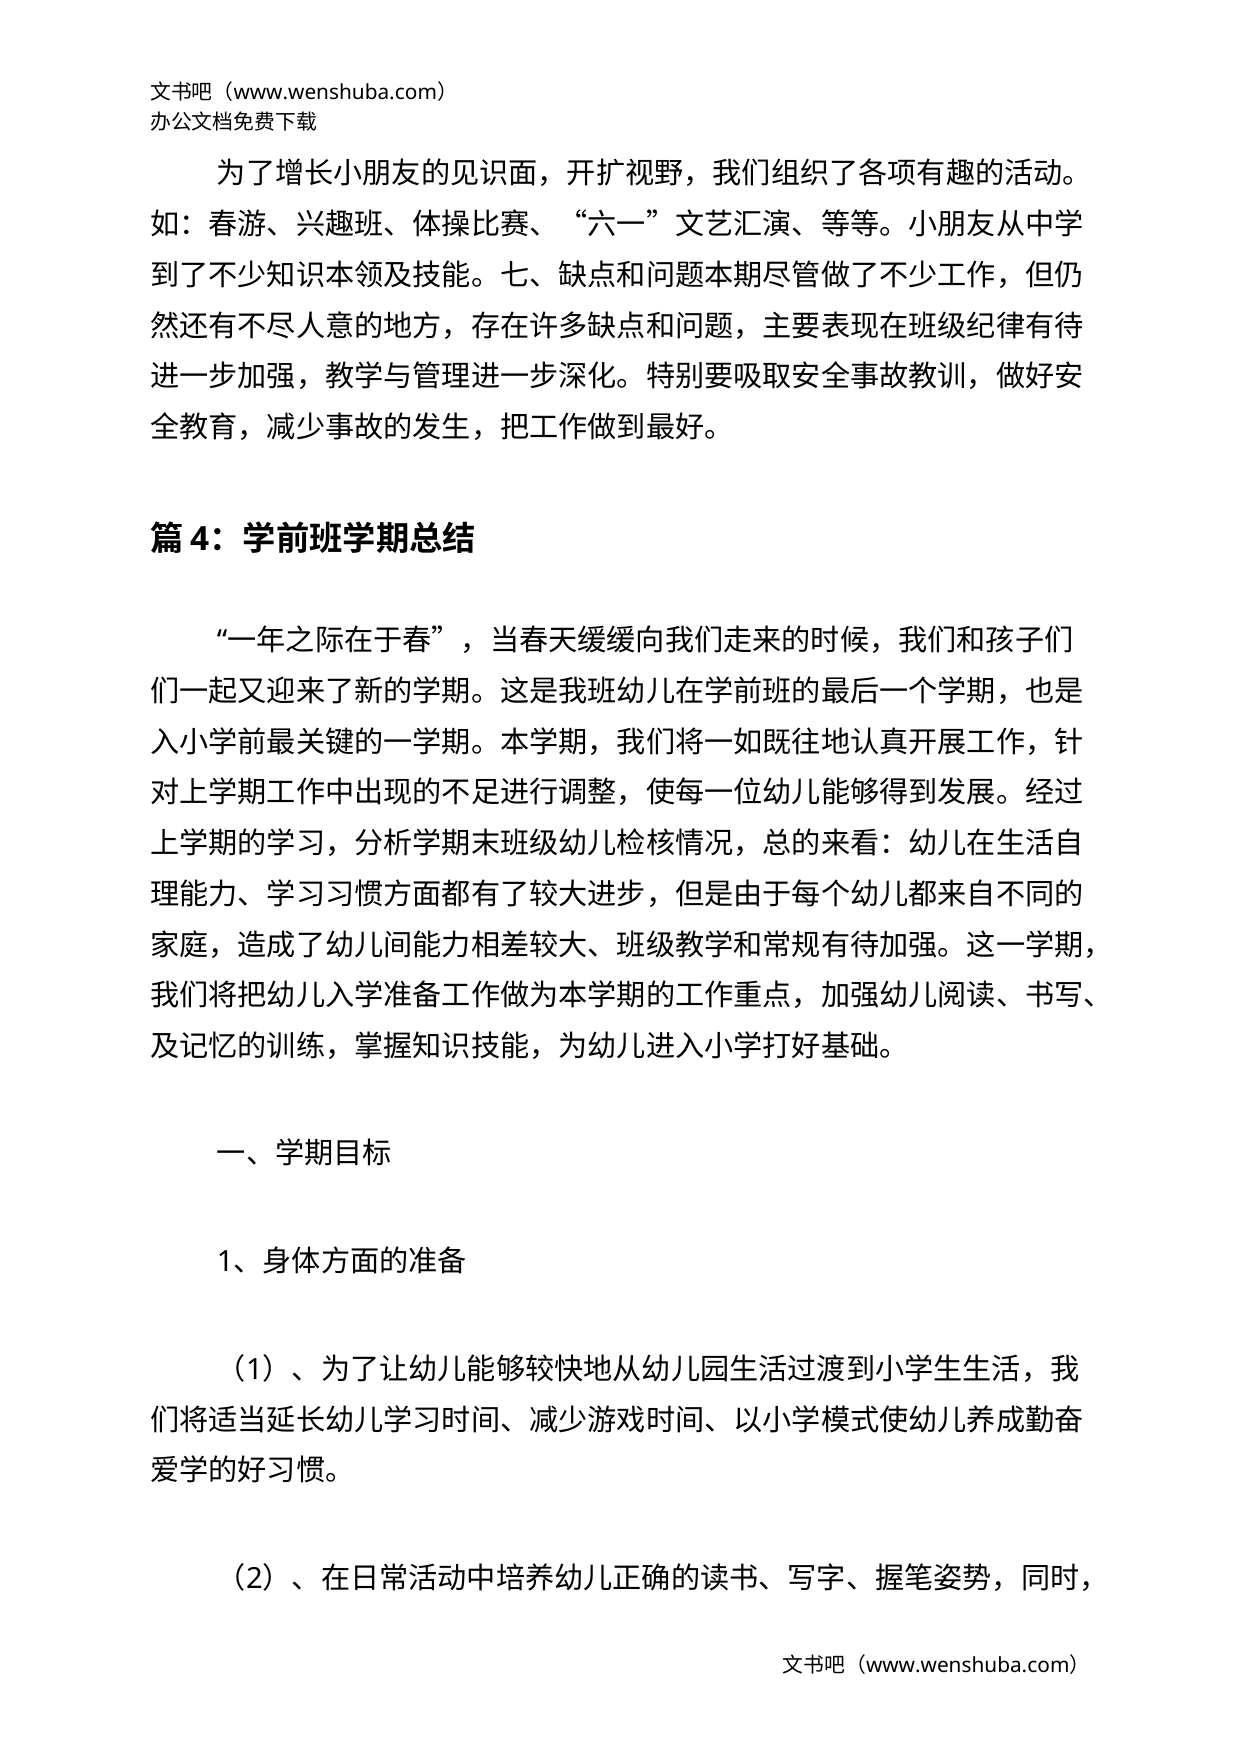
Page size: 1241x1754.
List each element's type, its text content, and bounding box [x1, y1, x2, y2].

text （1）、为了让幼儿能够较快地从幼儿园生活过渡到小学生生活，我们将适当延长幼儿学习时间、减少游戏时间、以小学模式使幼儿养成勤奋爱学的好习惯。 [150, 1345, 1090, 1489]
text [150, 1554, 1090, 1597]
text 一、学期目标 [150, 1130, 1090, 1172]
text 为了增长小朋友的见识面，开扩视野，我们组织了各项有趣的活动。如：春游、兴趣班、体操比赛、“六一”文艺汇演、等等。小朋友从中学到了不少知识本领及技能。七、缺点和问题本期尽管做了不少工作，但仍然还有不尽人意的地方，存在许多缺点和问题，主要表现在班级纪律有待进一步加强，教学与管理进一步深化。特别要吸取安全事故教训，做好安全教育，减少事故的发生，把工作做到最好。 [150, 150, 1090, 446]
text 篇4：学前班学期总结 [150, 511, 1090, 560]
text 1、身体方面的准备 [150, 1238, 1090, 1280]
text “一年之际在于春”，当春天缓缓向我们走来的时候，我们和孩子们们一起又迎来了新的学期。这是我班幼儿在学前班的最后一个学期，也是入小学前最关键的一学期。本学期，我们将一如既往地认真开展工作，针对上学期工作中出现的不足进行调整，使每一位幼儿能够得到发展。经过上学期的学习，分析学期末班级幼儿检核情况，总的来看：幼儿在生活自理能力、学习习惯方面都有了较大进步，但是由于每个幼儿都来自不同的家庭，造成了幼儿间能力相差较大、班级教学和常规有待加强。这一学期，我们将把幼儿入学准备工作做为本学期的工作重点，加强幼儿阅读、书写、及记忆的训练，掌握知识技能，为幼儿进入小学打好基础。 [150, 617, 1090, 1065]
